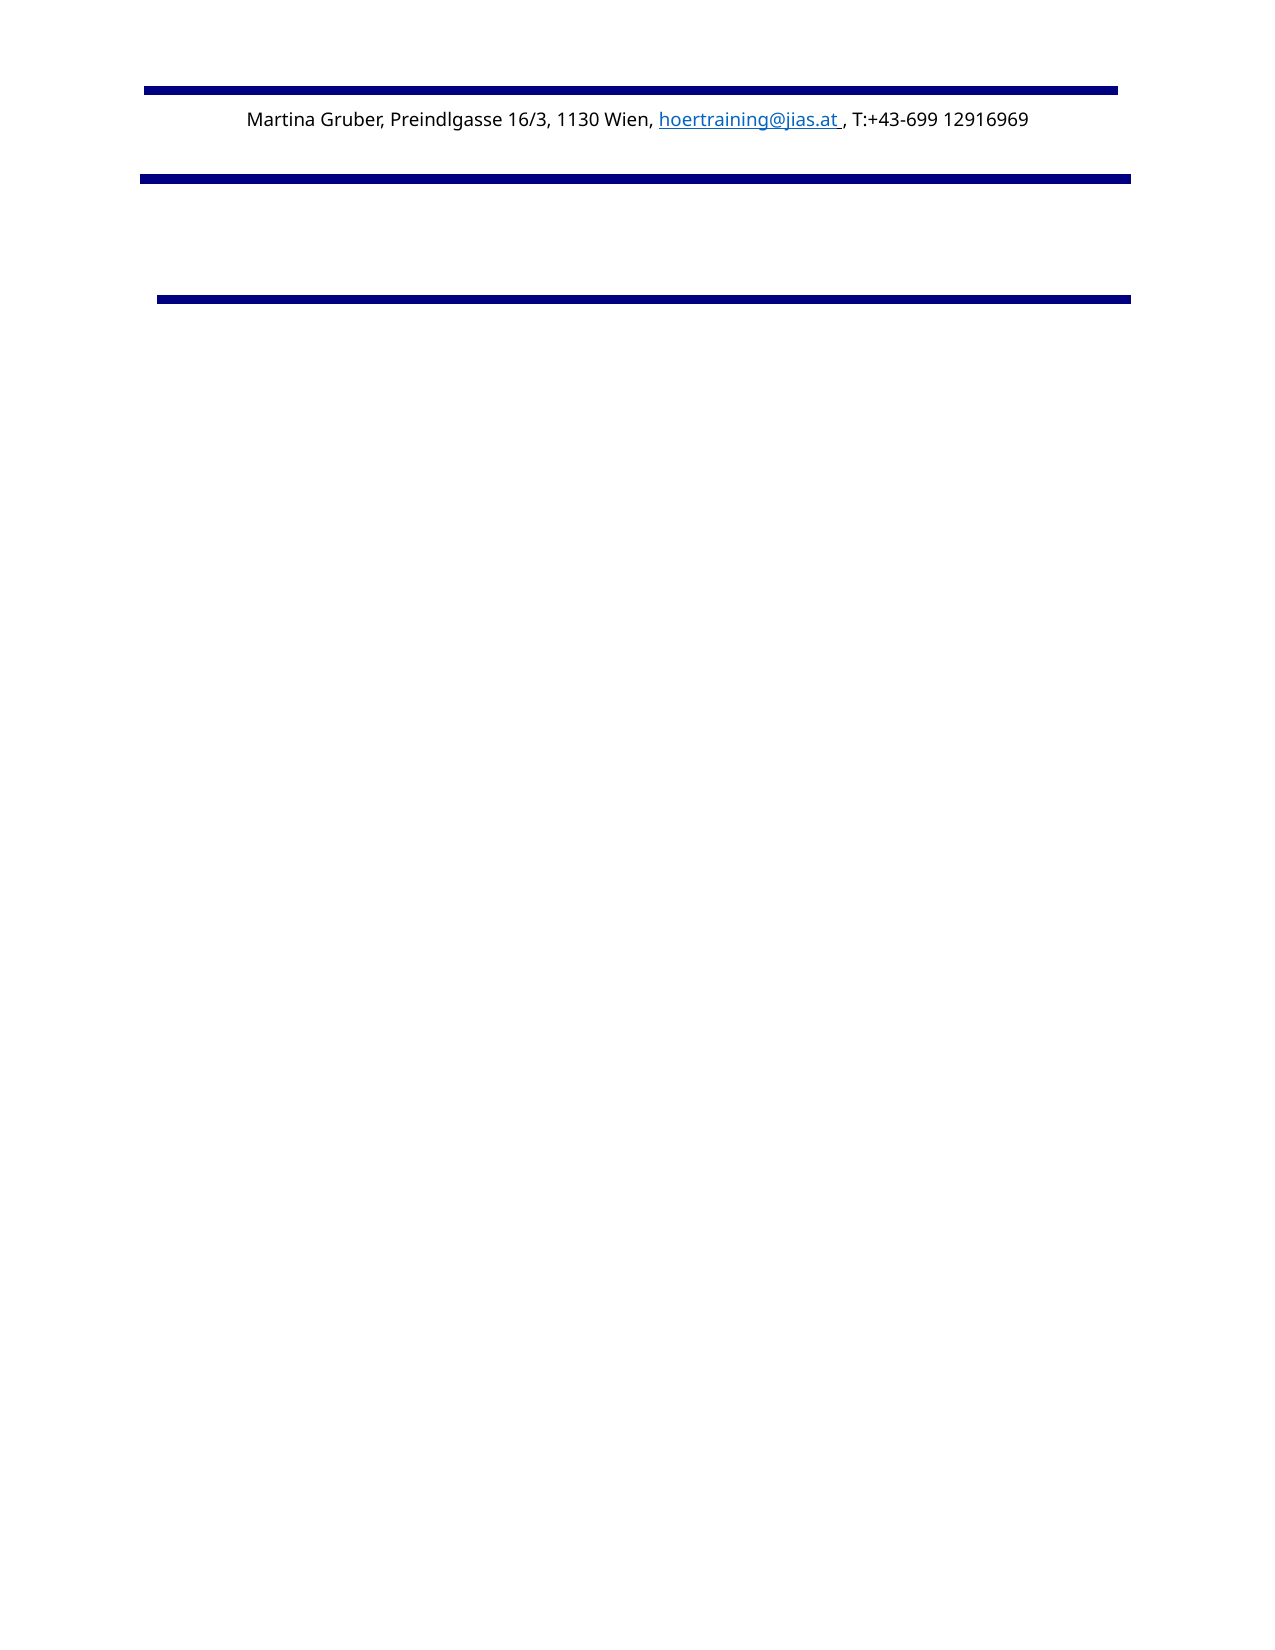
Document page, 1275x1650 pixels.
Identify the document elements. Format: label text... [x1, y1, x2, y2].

text Martina Gruber, Preindlgasse 16/3, 1130 Wien, hoertraining@jias.at , T:+43-699 12916969 [150, 106, 1125, 132]
